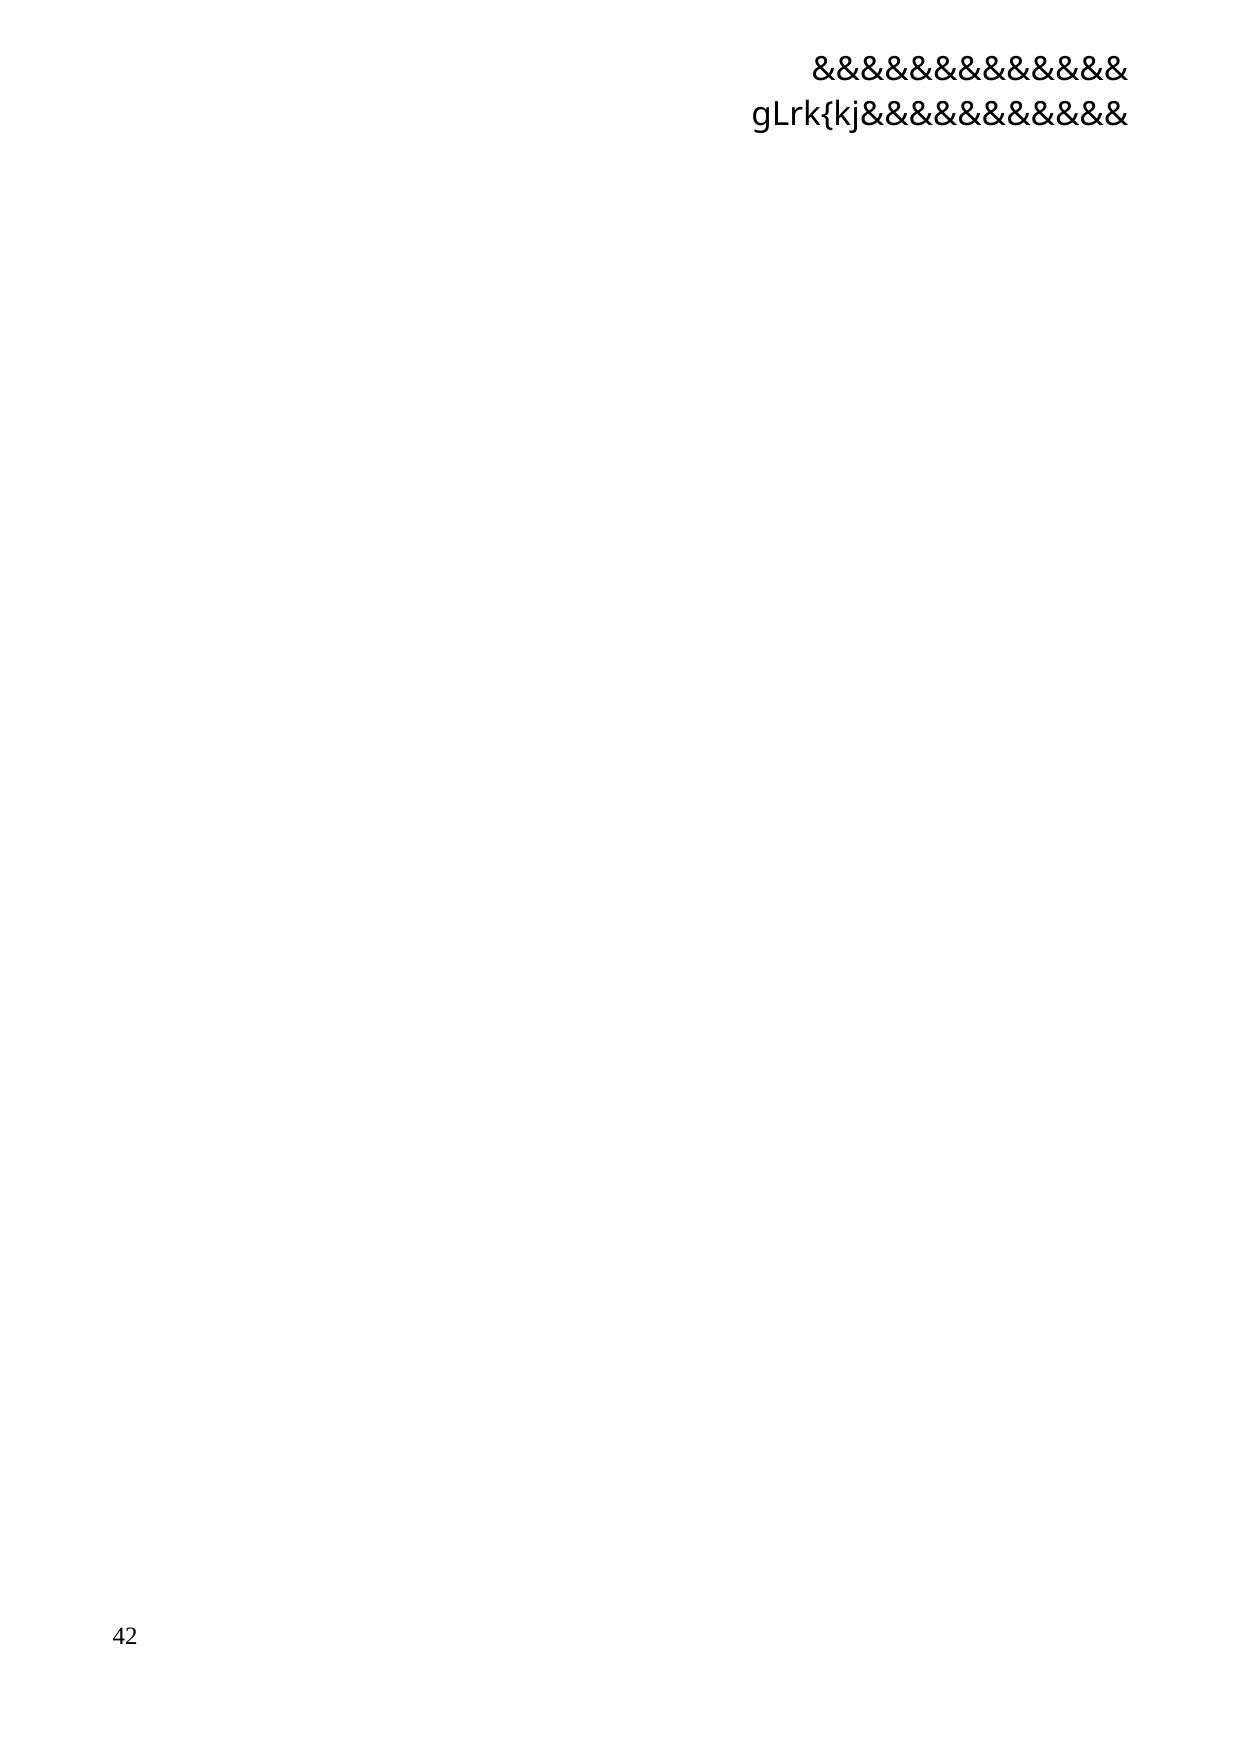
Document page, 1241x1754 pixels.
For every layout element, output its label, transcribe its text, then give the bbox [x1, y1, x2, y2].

text &&&&&&&&&&&&& [112, 44, 1128, 90]
text gLrk{kj&&&&&&&&&&& [112, 90, 1128, 135]
